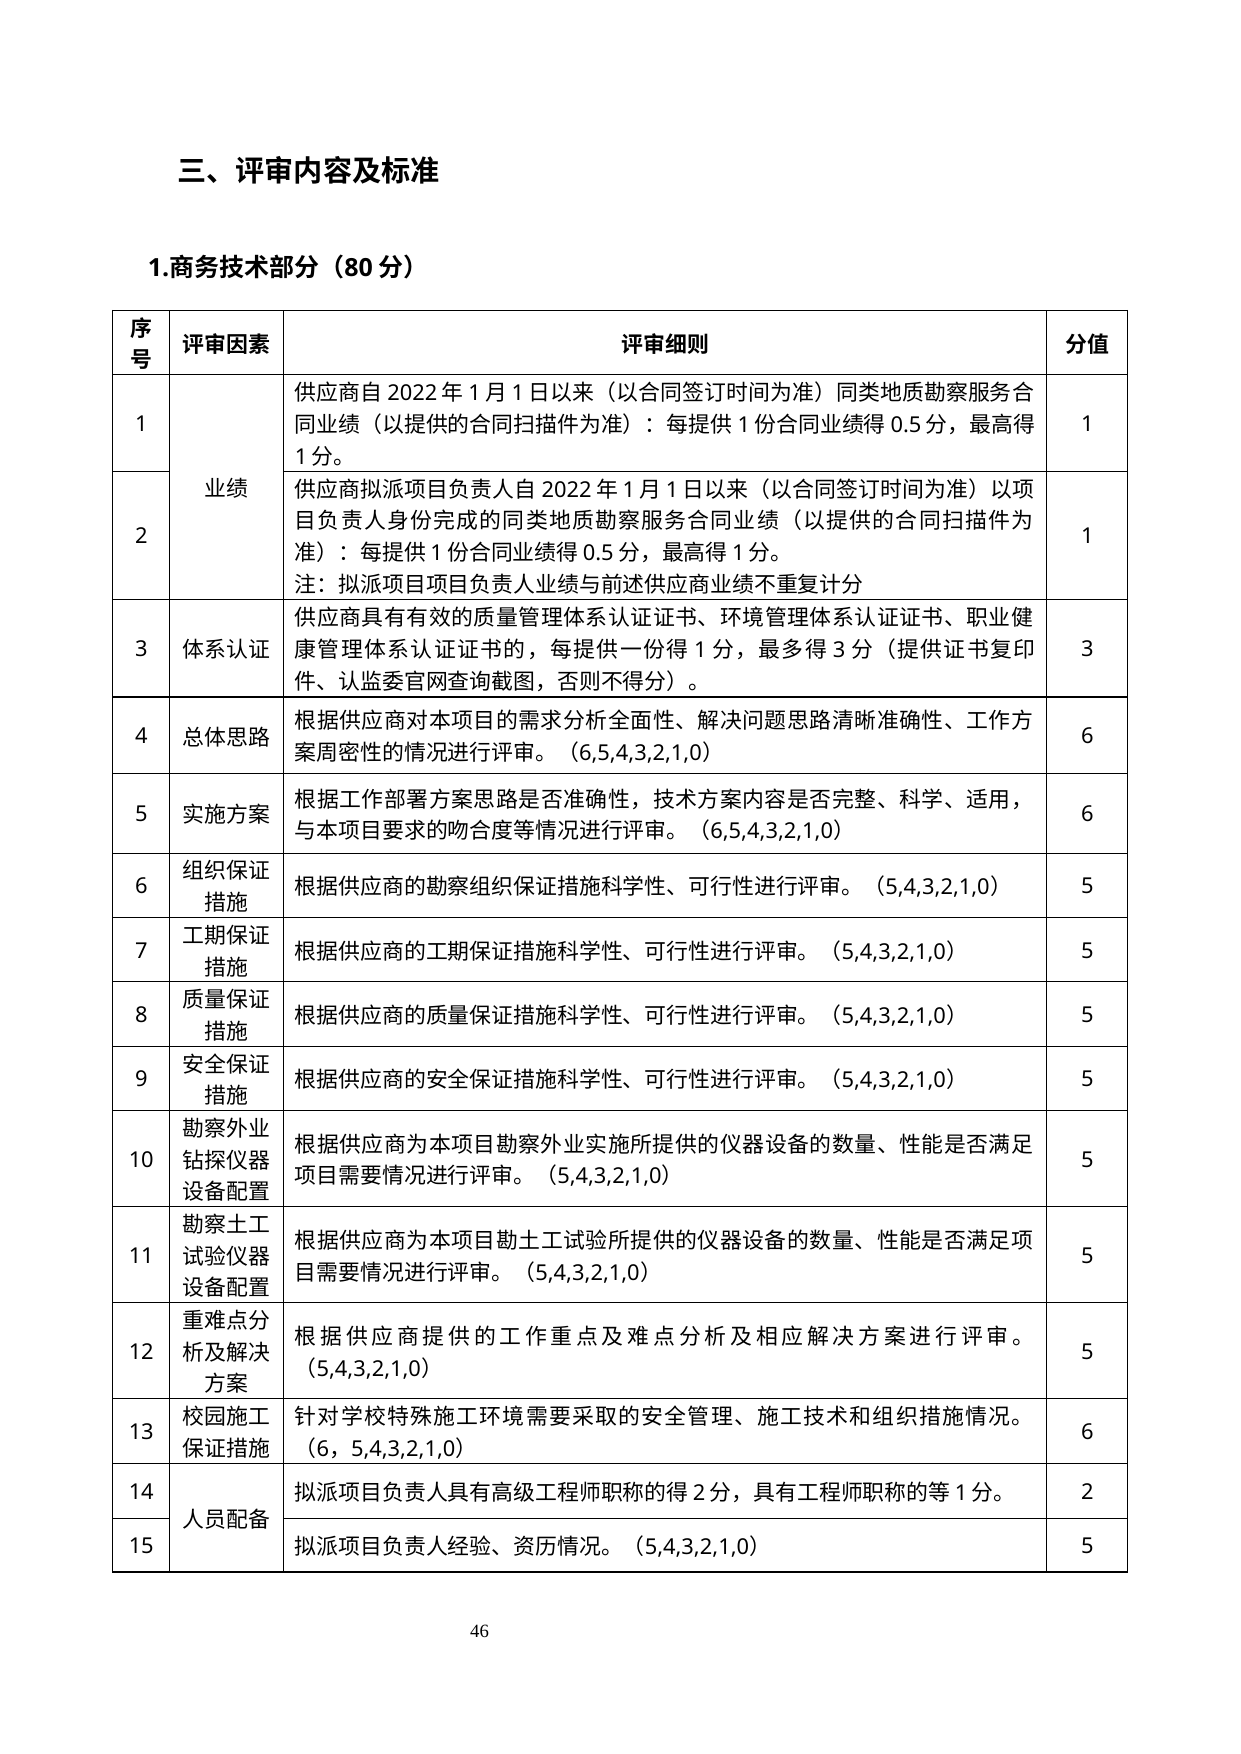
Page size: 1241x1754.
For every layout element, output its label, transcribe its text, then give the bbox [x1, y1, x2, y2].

table_cell 2 [113, 472, 169, 598]
table_cell 根据供应商为本项目勘察外业实施所提供的仪器设备的数量、性能是否满足项目需要情况进行评审。（5,4,3,2,1,0） [284, 1111, 1046, 1206]
table_cell 5 [1047, 1207, 1127, 1302]
table_cell 1 [1047, 472, 1127, 598]
text 三、评审内容及标准 [148, 148, 1092, 190]
table_cell 5 [1047, 854, 1127, 917]
table_cell 组织保证措施 [170, 854, 283, 917]
table_cell 根据供应商提供的工作重点及难点分析及相应解决方案进行评审。（5,4,3,2,1,0） [284, 1303, 1046, 1398]
table_cell 重难点分析及解决方案 [170, 1303, 283, 1398]
table_cell 3 [113, 600, 169, 696]
table_cell 12 [113, 1303, 169, 1398]
table_cell 6 [113, 854, 169, 917]
table_cell 5 [1047, 918, 1127, 981]
table_cell 8 [113, 982, 169, 1046]
table_cell 6 [1047, 774, 1127, 852]
table_cell 7 [113, 918, 169, 981]
table_cell 针对学校特殊施工环境需要采取的安全管理、施工技术和组织措施情况。（6，5,4,3,2,1,0） [284, 1399, 1046, 1463]
table_cell 总体思路 [170, 698, 283, 773]
table_cell 15 [113, 1519, 169, 1571]
table_cell 勘察土工试验仪器设备配置 [170, 1207, 283, 1302]
table_cell 校园施工 保证措施 [170, 1399, 283, 1463]
table_cell 实施方案 [170, 774, 283, 852]
table_cell 人员配备 [170, 1464, 283, 1571]
table_cell 2 [1047, 1464, 1127, 1517]
table_header 评审因素 [170, 311, 283, 374]
table_cell 5 [113, 774, 169, 852]
table_header 序号 [113, 311, 169, 374]
table_cell 根据供应商对本项目的需求分析全面性、解决问题思路清晰准确性、工作方案周密性的情况进行评审。（6,5,4,3,2,1,0） [284, 698, 1046, 773]
table_cell 10 [113, 1111, 169, 1206]
table_cell 供应商拟派项目负责人自2022年1月1日以来（以合同签订时间为准）以项目负责人身份完成的同类地质勘察服务合同业绩（以提供的合同扫描件为准）：每提供1份合同业绩得0.5分，最高得1分。 注：拟派项目项目负责人业绩与前述供应商业绩不重复计分 [284, 472, 1046, 598]
table_cell 5 [1047, 1303, 1127, 1398]
table_cell 5 [1047, 1047, 1127, 1110]
table_cell 根据供应商为本项目勘土工试验所提供的仪器设备的数量、性能是否满足项目需要情况进行评审。（5,4,3,2,1,0） [284, 1207, 1046, 1302]
table_cell 14 [113, 1464, 169, 1517]
table_header 分值 [1047, 311, 1127, 374]
text 1.商务技术部分（80分） [148, 248, 1092, 284]
table_cell 6 [1047, 1399, 1127, 1463]
table_cell 1 [1047, 375, 1127, 471]
table_cell 1 [113, 375, 169, 471]
table_cell 业绩 [170, 375, 283, 598]
table_cell 9 [113, 1047, 169, 1110]
table_header 评审细则 [284, 311, 1046, 374]
table_cell 11 [113, 1207, 169, 1302]
table_cell 供应商自2022年1月1日以来（以合同签订时间为准）同类地质勘察服务合同业绩（以提供的合同扫描件为准）：每提供1份合同业绩得0.5分，最高得1分。 [284, 375, 1046, 471]
table_cell 13 [113, 1399, 169, 1463]
table_cell 根据供应商的工期保证措施科学性、可行性进行评审。（5,4,3,2,1,0） [284, 918, 1046, 981]
table_cell 根据工作部署方案思路是否准确性，技术方案内容是否完整、科学、适用，与本项目要求的吻合度等情况进行评审。（6,5,4,3,2,1,0） [284, 774, 1046, 852]
table_cell 勘察外业钻探仪器设备配置 [170, 1111, 283, 1206]
table_cell 5 [1047, 1111, 1127, 1206]
table_cell 供应商具有有效的质量管理体系认证证书、环境管理体系认证证书、职业健康管理体系认证证书的，每提供一份得1分，最多得3分（提供证书复印件、认监委官网查询截图，否则不得分）。 [284, 600, 1046, 696]
table_cell 5 [1047, 982, 1127, 1046]
table_cell 质量保证措施 [170, 982, 283, 1046]
table_cell 根据供应商的勘察组织保证措施科学性、可行性进行评审。（5,4,3,2,1,0） [284, 854, 1046, 917]
table_cell 拟派项目负责人经验、资历情况。（5,4,3,2,1,0） [284, 1519, 1046, 1571]
table_cell 3 [1047, 600, 1127, 696]
table_cell 根据供应商的安全保证措施科学性、可行性进行评审。（5,4,3,2,1,0） [284, 1047, 1046, 1110]
table_cell 拟派项目负责人具有高级工程师职称的得2分，具有工程师职称的等1分。 [284, 1464, 1046, 1517]
table_cell 4 [113, 698, 169, 773]
table_cell 工期保证措施 [170, 918, 283, 981]
table_cell 5 [1047, 1519, 1127, 1571]
table_cell 体系认证 [170, 600, 283, 696]
table_cell 根据供应商的质量保证措施科学性、可行性进行评审。（5,4,3,2,1,0） [284, 982, 1046, 1046]
table_cell 6 [1047, 698, 1127, 773]
table_cell 安全保证措施 [170, 1047, 283, 1110]
